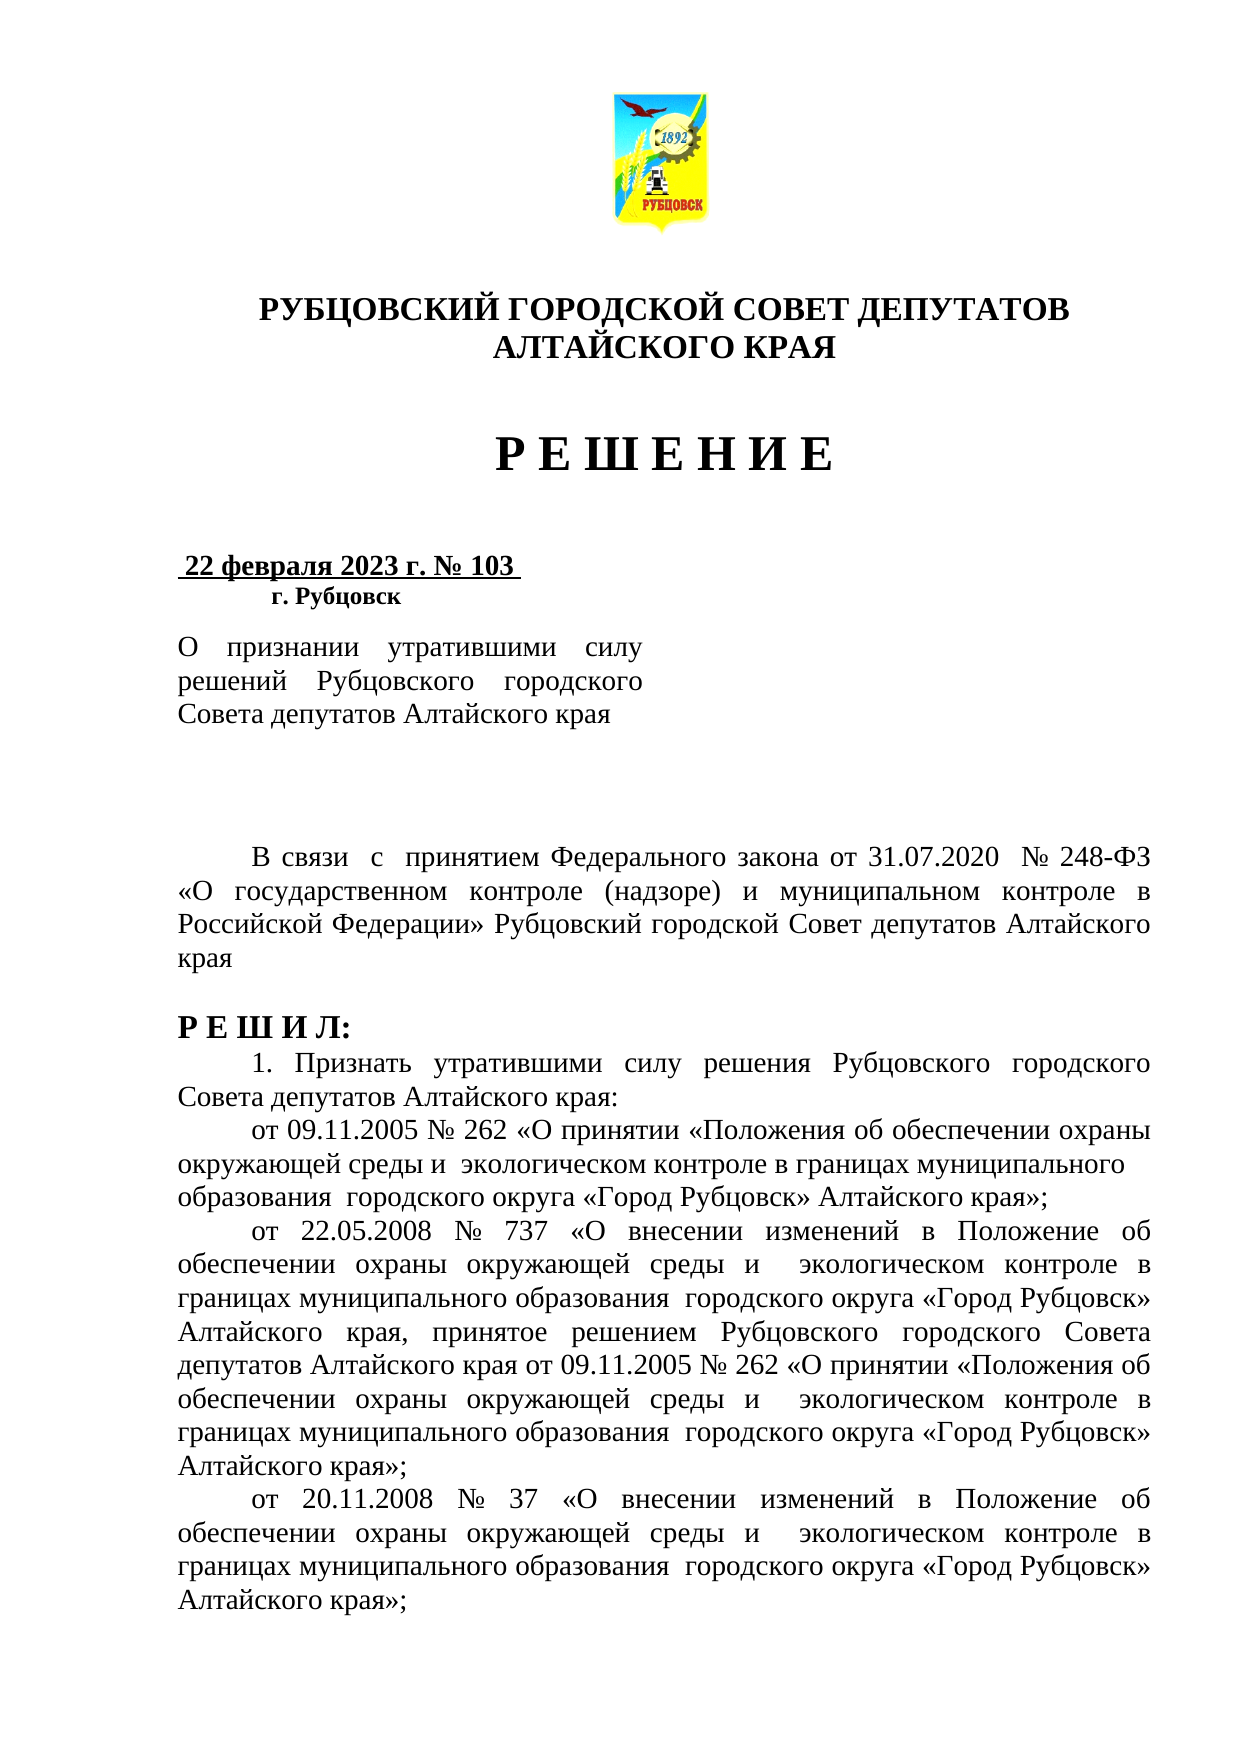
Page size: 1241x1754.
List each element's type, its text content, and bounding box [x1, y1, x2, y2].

text 1. Признать утратившими силу решения Рубцовского городского Совета депутатов Алтайского края: [177, 1045, 1152, 1112]
text РУБЦОВСКИЙ ГОРОДСКОЙ СОВЕТ ДЕПУТАТОВ [177, 289, 1152, 327]
text Р Е Ш И Л: [177, 1007, 1152, 1045]
text 22 февраля 2023 г. № 103 [177, 548, 1152, 581]
text АЛТАЙСКОГО КРАЯ [177, 327, 1152, 366]
text от 20.11.2008 № 37 «О внесении изменений в Положение об обеспечении охраны окружающей среды и экологическом контроле в границах муниципального образования городского округа «Город Рубцовск» Алтайского края»; [177, 1481, 1152, 1616]
text от 22.05.2008 № 737 «О внесении изменений в Положение об обеспечении охраны окружающей среды и экологическом контроле в границах муниципального образования городского округа «Город Рубцовск» Алтайского края, принятое решением Рубцовского городского Совета депутатов Алтайского края от 09.11.2005 № 262 «О принятии «Положения об обеспечении охраны окружающей среды и экологическом контроле в границах муниципального образования городского округа «Город Рубцовск» Алтайского края»; [177, 1213, 1152, 1481]
text образования городского округа «Город Рубцовск» Алтайского края»; [177, 1179, 1152, 1213]
text г. Рубцовск [177, 581, 1152, 610]
table_header О признании утратившими силу решений Рубцовского городского Совета депутатов Алтайского края [166, 629, 643, 772]
text от 09.11.2005 № 262 «О принятии «Положения об обеспечении охраны окружающей среды и экологическом контроле в границах муниципального [177, 1112, 1152, 1179]
text Р Е Ш Е Н И Е [177, 423, 1152, 481]
text В связи с принятием Федерального закона от 31.07.2020 № 248-ФЗ «О государственном контроле (надзоре) и муниципальном контроле в Российской Федерации» Рубцовский городской Совет депутатов Алтайского края [177, 839, 1152, 973]
